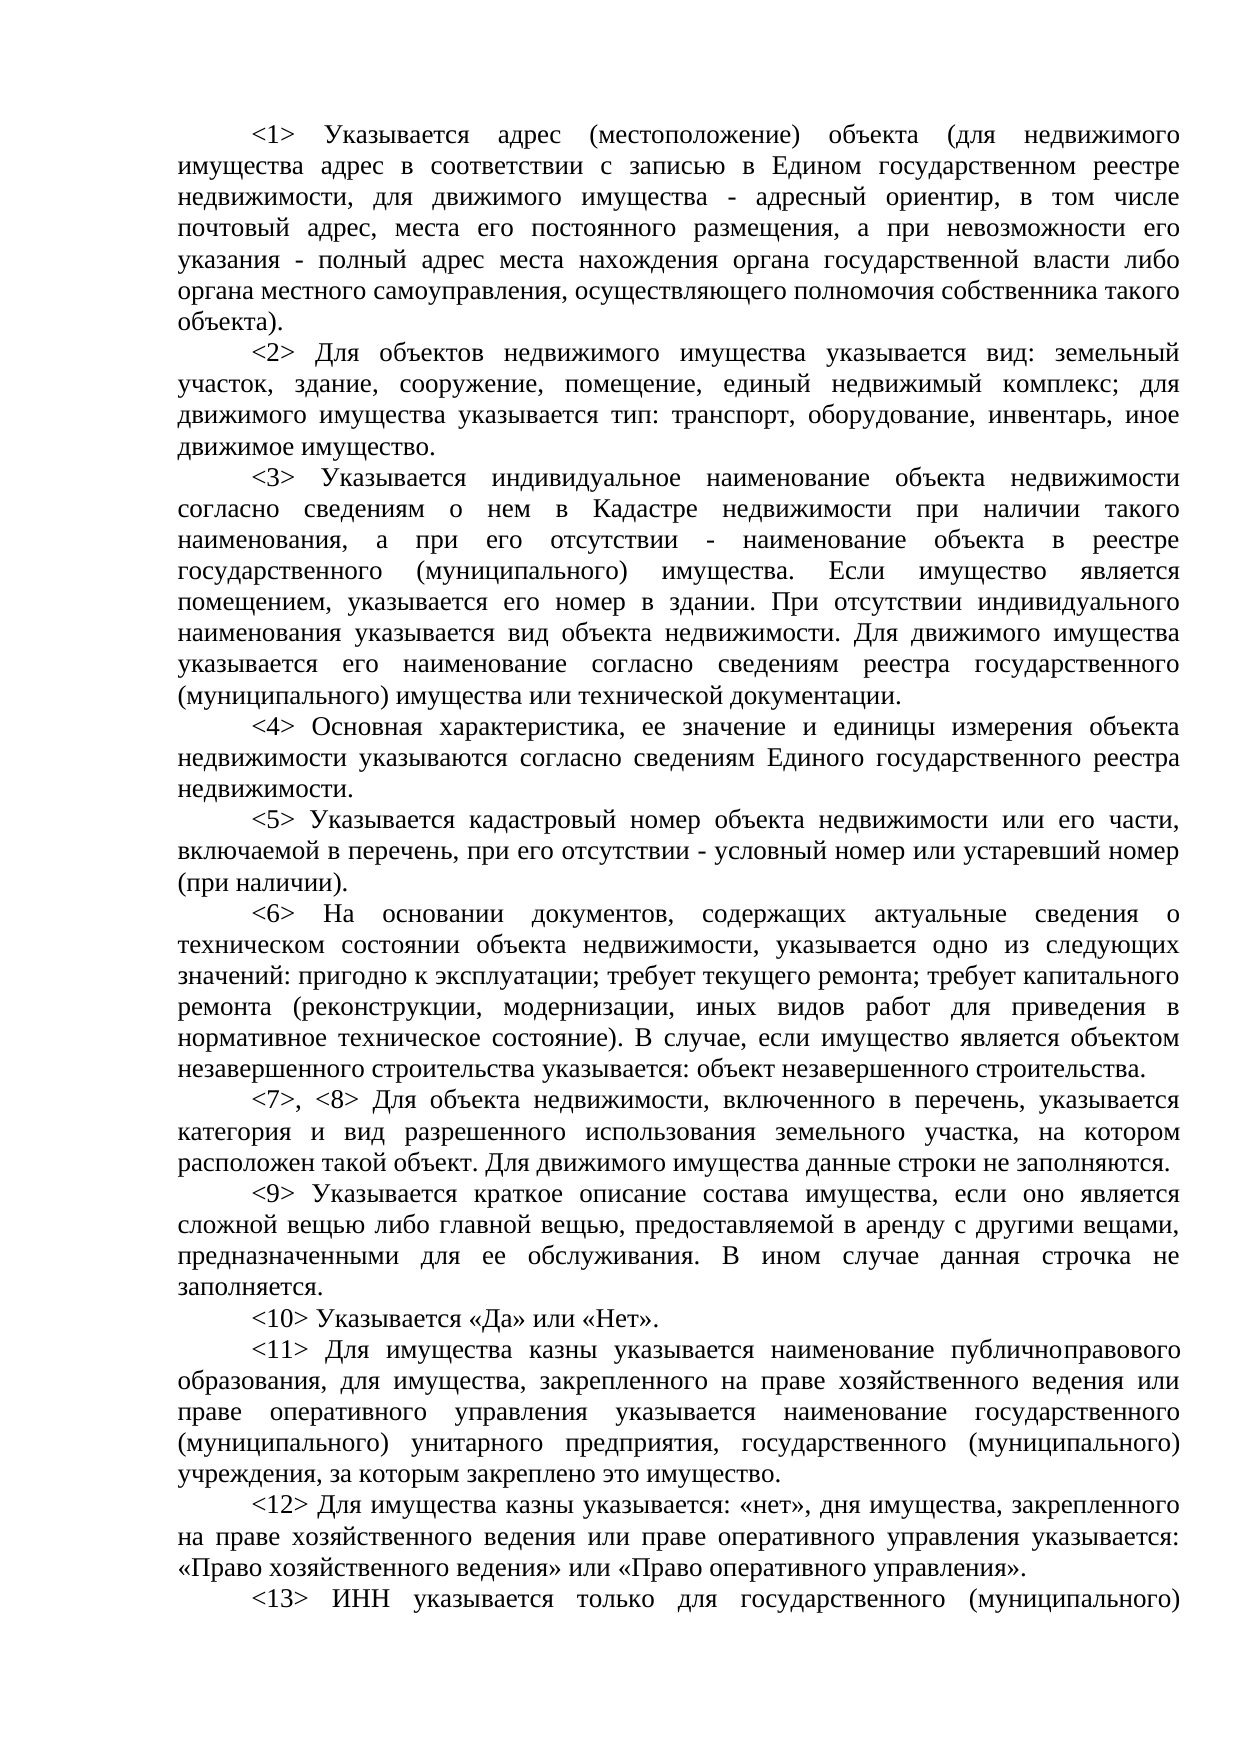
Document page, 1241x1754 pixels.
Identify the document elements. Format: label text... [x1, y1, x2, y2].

text <1> Указывается адрес (местоположение) объекта (для недвижимого имущества адрес в соответствии с записью в Едином государственном реестре недвижимости, для движимого имущества - адресный ориентир, в том числе почтовый адрес, места его постоянного размещения, а при невозможности его указания - полный адрес места нахождения органа государственной власти либо органа местного самоуправления, осуществляющего полномочия собственника такого объекта). [177, 118, 1181, 336]
text <5> Указывается кадастровый номер объекта недвижимости или его части, включаемой в перечень, при его отсутствии - условный номер или устаревший номер (при наличии). [177, 803, 1181, 897]
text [177, 1582, 1181, 1613]
text <4> Основная характеристика, ее значение и единицы измерения объекта недвижимости указываются согласно сведениям Единого государственного реестра недвижимости. [177, 710, 1181, 803]
text <2> Для объектов недвижимого имущества указывается вид: земельный участок, здание, сооружение, помещение, единый недвижимый комплекс; для движимого имущества указывается тип: транспорт, оборудование, инвентарь, иное движимое имущество. [177, 336, 1181, 461]
text <3> Указывается индивидуальное наименование объекта недвижимости согласно сведениям о нем в Кадастре недвижимости при наличии такого наименования, а при его отсутствии - наименование объекта в реестре государственного (муниципального) имущества. Если имущество является помещением, указывается его номер в здании. При отсутствии индивидуального наименования указывается вид объекта недвижимости. Для движимого имущества указывается его наименование согласно сведениям реестра государственного (муниципального) имущества или технической документации. [177, 461, 1181, 710]
text <6> На основании документов, содержащих актуальные сведения о техническом состоянии объекта недвижимости, указывается одно из следующих значений: пригодно к эксплуатации; требует текущего ремонта; требует капитального ремонта (реконструкции, модернизации, иных видов работ для приведения в нормативное техническое состояние). В случае, если имущество является объектом незавершенного строительства указывается: объект незавершенного строительства. [177, 897, 1181, 1084]
text <11> Для имущества казны указывается наименование публичноправового образования, для имущества, закрепленного на праве хозяйственного ведения или праве оперативного управления указывается наименование государственного (муниципального) унитарного предприятия, государственного (муниципального) учреждения, за которым закреплено это имущество. [177, 1333, 1181, 1488]
text <9> Указывается краткое описание состава имущества, если оно является сложной вещью либо главной вещью, предоставляемой в аренду с другими вещами, предназначенными для ее обслуживания. В ином случае данная строчка не заполняется. [177, 1177, 1181, 1302]
text <10> Указывается «Да» или «Нет». [177, 1302, 1181, 1333]
text <7>, <8> Для объекта недвижимости, включенного в перечень, указывается категория и вид разрешенного использования земельного участка, на котором расположен такой объект. Для движимого имущества данные строки не заполняются. [177, 1084, 1181, 1177]
text <12> Для имущества казны указывается: «нет», дня имущества, закрепленного на праве хозяйственного ведения или праве оперативного управления указывается: «Право хозяйственного ведения» или «Право оперативного управления». [177, 1488, 1181, 1582]
